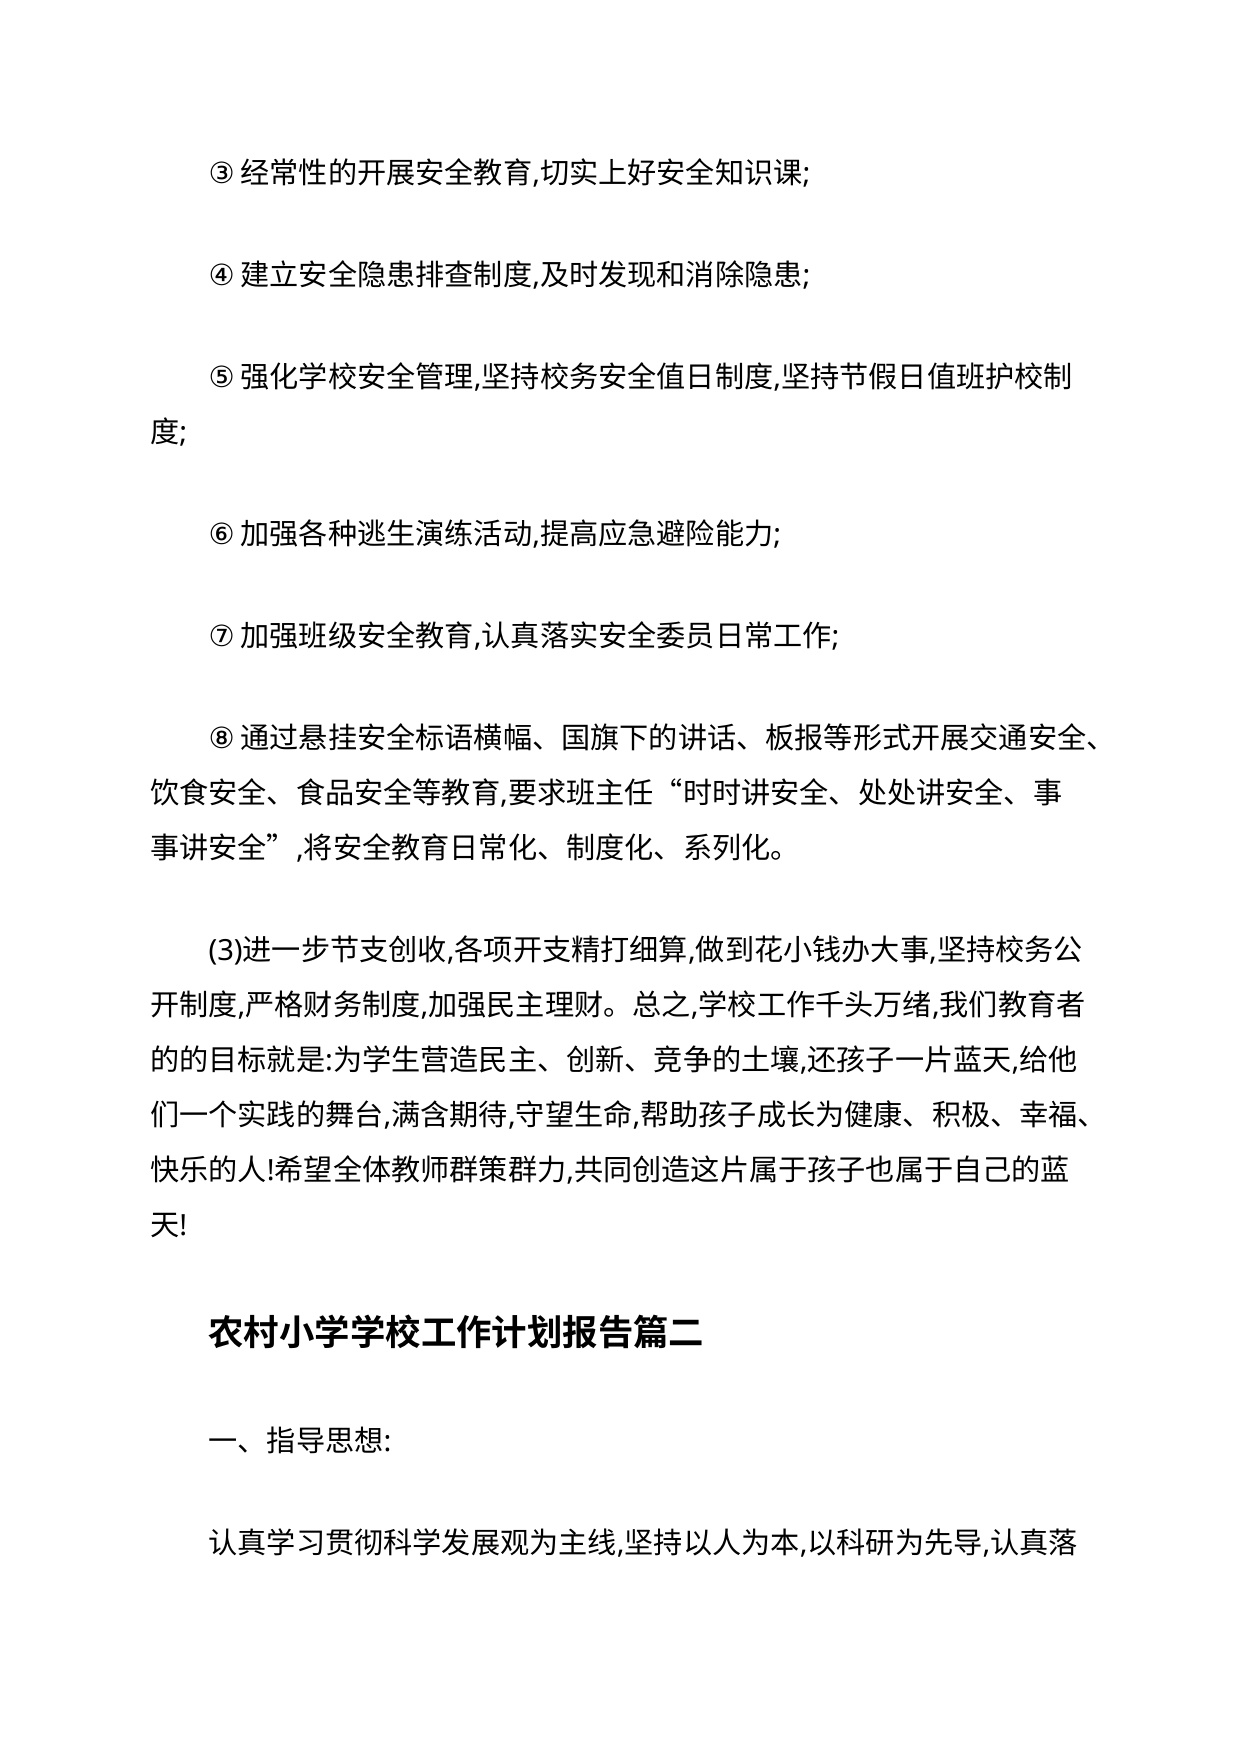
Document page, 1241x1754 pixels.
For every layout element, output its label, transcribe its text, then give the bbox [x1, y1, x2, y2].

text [150, 1519, 1090, 1562]
text ③经常性的开展安全教育,切实上好安全知识课; [150, 150, 1090, 192]
text ⑥加强各种逃生演练活动,提高应急避险能力; [150, 511, 1090, 553]
text 一、指导思想: [150, 1417, 1090, 1460]
text ⑤强化学校安全管理,坚持校务安全值日制度,坚持节假日值班护校制度; [150, 354, 1090, 451]
text 农村小学学校工作计划报告篇二 [150, 1304, 1090, 1355]
text ④建立安全隐患排查制度,及时发现和消除隐患; [150, 252, 1090, 294]
text ⑧通过悬挂安全标语横幅、国旗下的讲话、板报等形式开展交通安全、饮食安全、食品安全等教育,要求班主任“时时讲安全、处处讲安全、事事讲安全”,将安全教育日常化、制度化、系列化。 [150, 715, 1090, 867]
text ⑦加强班级安全教育,认真落实安全委员日常工作; [150, 613, 1090, 655]
text (3)进一步节支创收,各项开支精打细算,做到花小钱办大事,坚持校务公开制度,严格财务制度,加强民主理财。总之,学校工作千头万绪,我们教育者的的目标就是:为学生营造民主、创新、竞争的土壤,还孩子一片蓝天,给他们一个实践的舞台,满含期待,守望生命,帮助孩子成长为健康、积极、幸福、快乐的人!希望全体教师群策群力,共同创造这片属于孩子也属于自己的蓝天! [150, 927, 1090, 1244]
